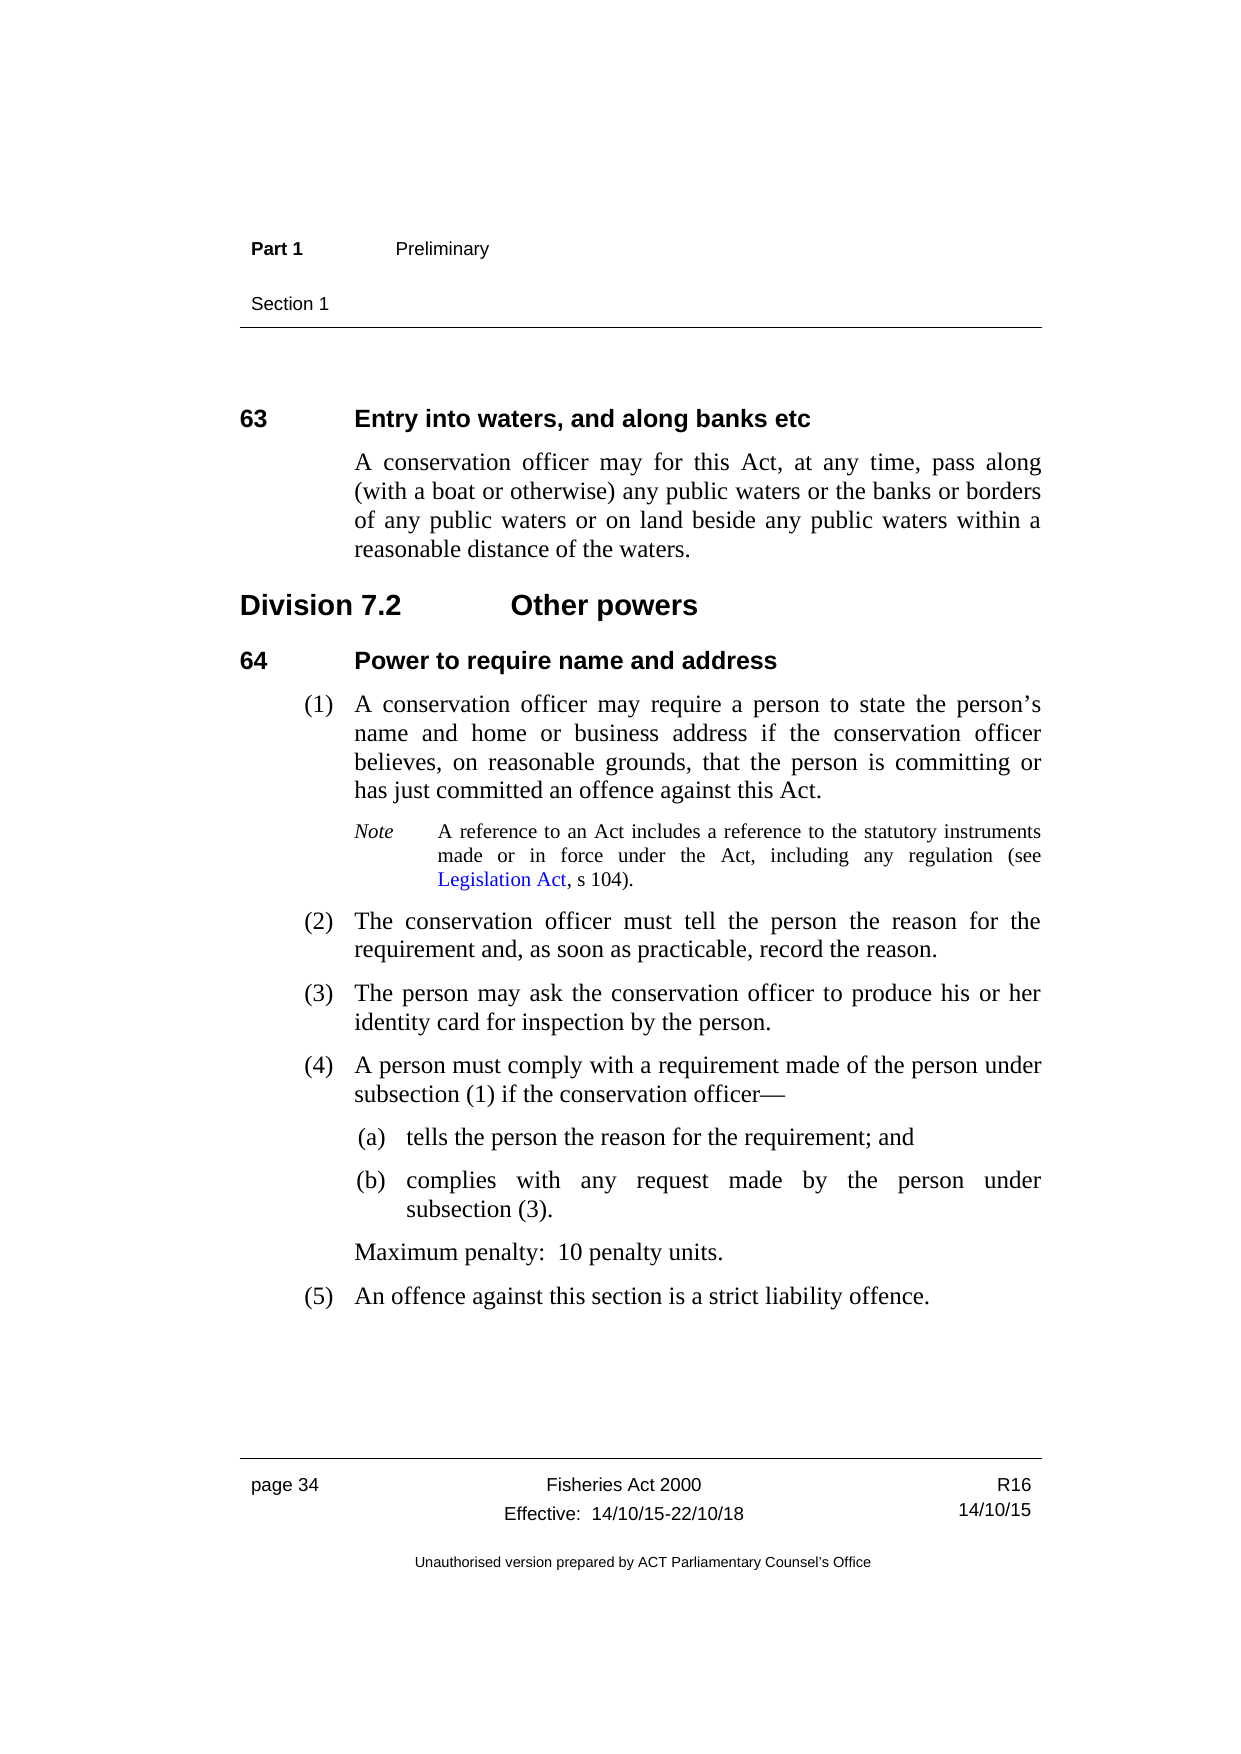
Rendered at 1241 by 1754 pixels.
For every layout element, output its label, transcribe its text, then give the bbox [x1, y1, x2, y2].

text (5) An offence against this section is a strict liability offence. [239, 1281, 1042, 1309]
text 63 Entry into waters, and along banks etc [239, 404, 1042, 433]
text (2) The conservation officer must tell the person the reason for the requirement and, as soon as practicable, record the reason. [239, 906, 1042, 963]
text (a) tells the person the reason for the requirement; and [239, 1122, 1042, 1151]
text Note A reference to an Act includes a reference to the statutory instruments made or in force under the Act, including any regulation (see Legislation Act, s 104). [354, 819, 1042, 891]
text Maximum penalty: 10 penalty units. [354, 1237, 1042, 1266]
text (1) A conservation officer may require a person to state the person’s name and home or business address if the conservation officer believes, on reasonable grounds, that the person is committing or has just committed an offence against this Act. [239, 689, 1042, 804]
text 64 Power to require name and address [239, 646, 1042, 675]
text (4) A person must comply with a requirement made of the person under subsection (1) if the conservation officer— [239, 1050, 1042, 1107]
text Division 7.2 Other powers [239, 587, 1042, 621]
text A conservation officer may for this Act, at any time, pass along (with a boat or otherwise) any public waters or the banks or borders of any public waters or on land beside any public waters within a reasonable distance of the waters. [354, 447, 1042, 562]
text (3) The person may ask the conservation officer to produce his or her identity card for inspection by the person. [239, 978, 1042, 1035]
text (b) complies with any request made by the person under subsection (3). [239, 1165, 1042, 1223]
